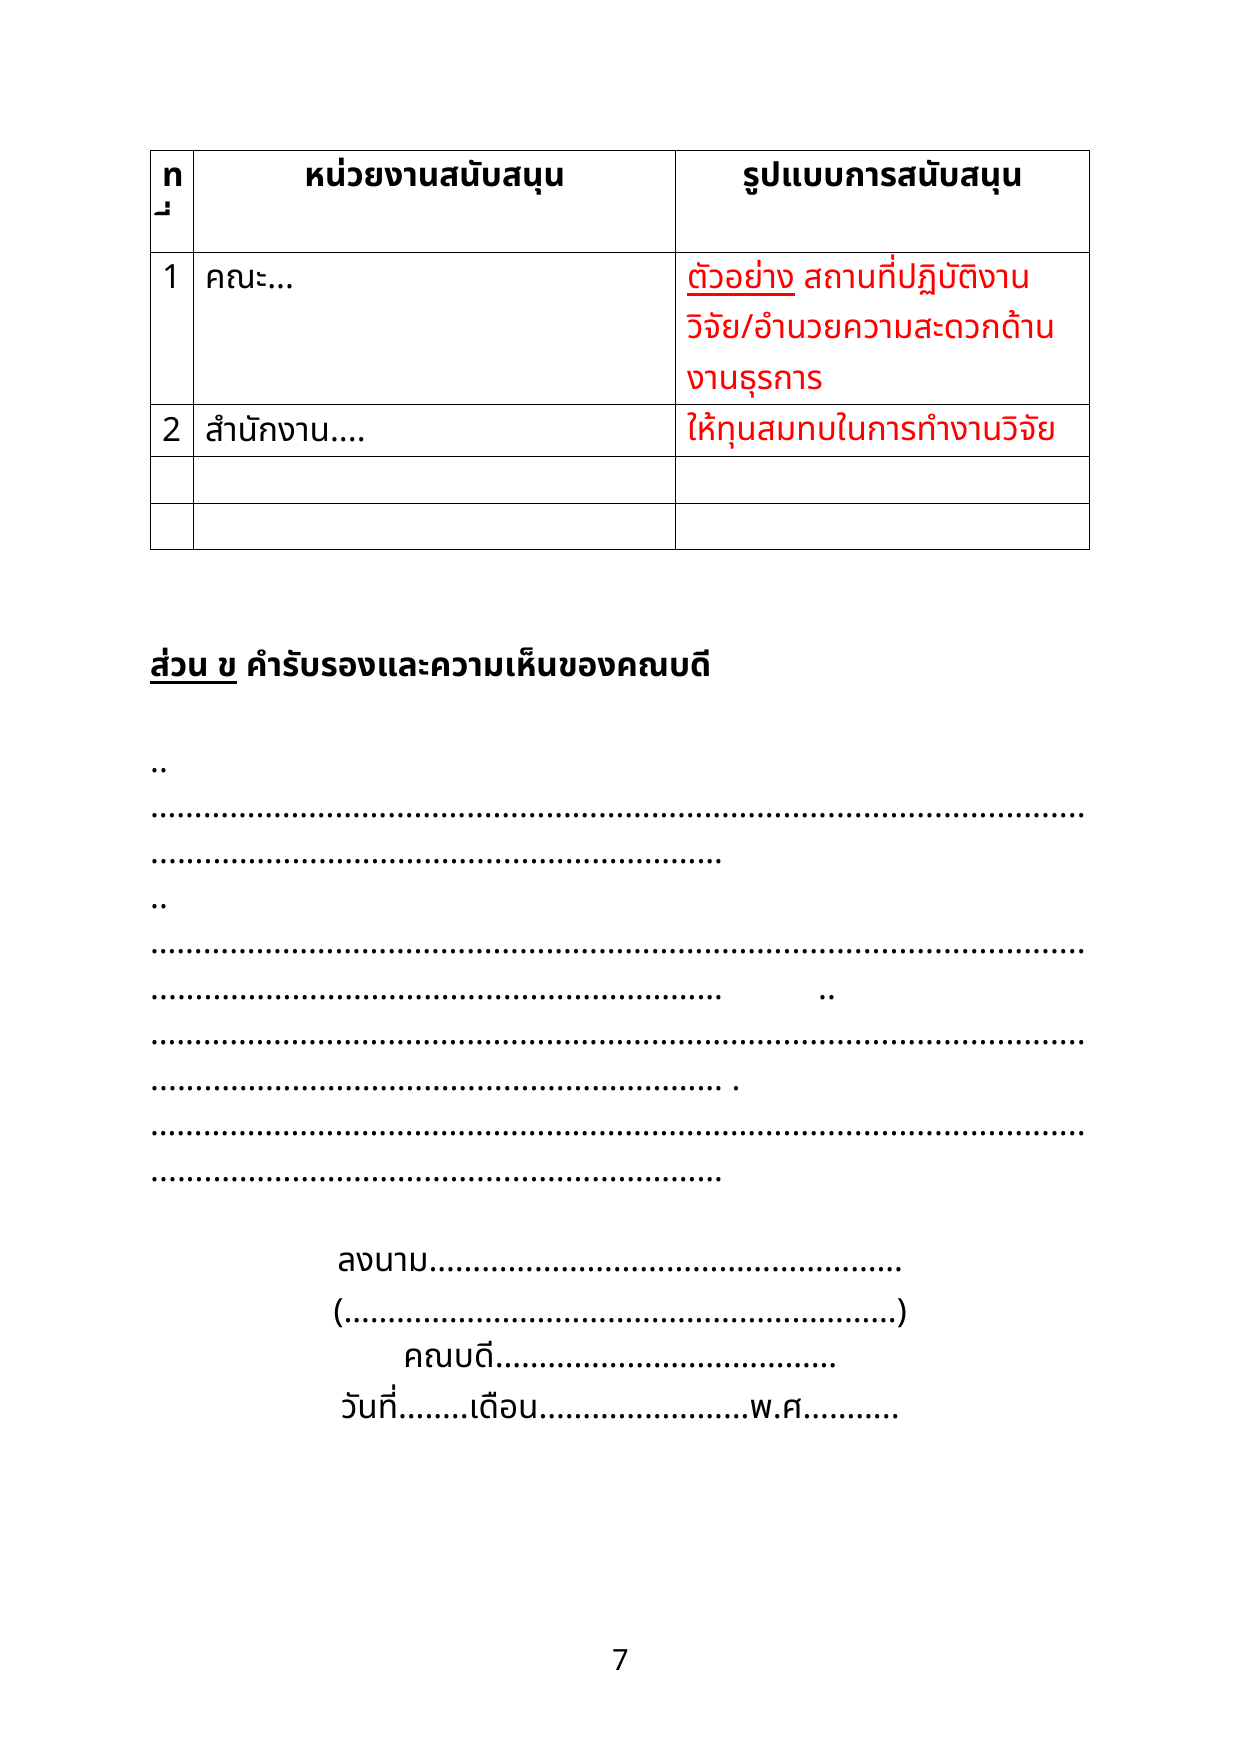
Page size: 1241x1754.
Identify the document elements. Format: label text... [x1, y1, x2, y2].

table_cell สำนักงาน.... [194, 405, 675, 456]
table_cell [194, 457, 675, 502]
text ลงนาม……………………………………………… [150, 1236, 1090, 1287]
table_cell [151, 504, 193, 549]
table_cell ตัวอย่าง สถานที่ปฏิบัติงานวิจัย/อำนวยความสะดวกด้านงานธุรการ [676, 253, 1089, 404]
table_cell ให้ทุนสมทบในการทำงานวิจัย [676, 405, 1089, 456]
table_cell คณะ... [194, 253, 675, 404]
text ..……………………………………………………………….........................................………………………….......………………… ..……………………………………………………………….........................................………………………….......………………… .……………………………………………………………….........................................………………………….......………………… [150, 873, 1090, 1191]
text (………………………………………………………) [150, 1287, 1090, 1332]
table_cell 2 [151, 405, 193, 456]
table_header รูปแบบการสนับสนุน [676, 151, 1089, 252]
text ส่วน ข คำรับรองและความเห็นของคณบดี [150, 641, 1090, 691]
table_cell [151, 457, 193, 502]
table_cell [194, 504, 675, 549]
text วันที่……..เดือน……………………พ.ศ……….. [150, 1382, 1090, 1433]
text ..……………………………………………………………….........................................………………………….......………………… [150, 737, 1090, 873]
table_cell [676, 457, 1089, 502]
text คณบดี………………………………… [150, 1332, 1090, 1382]
table_header หน่วยงานสนับสนุน [194, 151, 675, 252]
table_header ที่ [151, 151, 193, 252]
table_cell 1 [151, 253, 193, 404]
table_cell [676, 504, 1089, 549]
